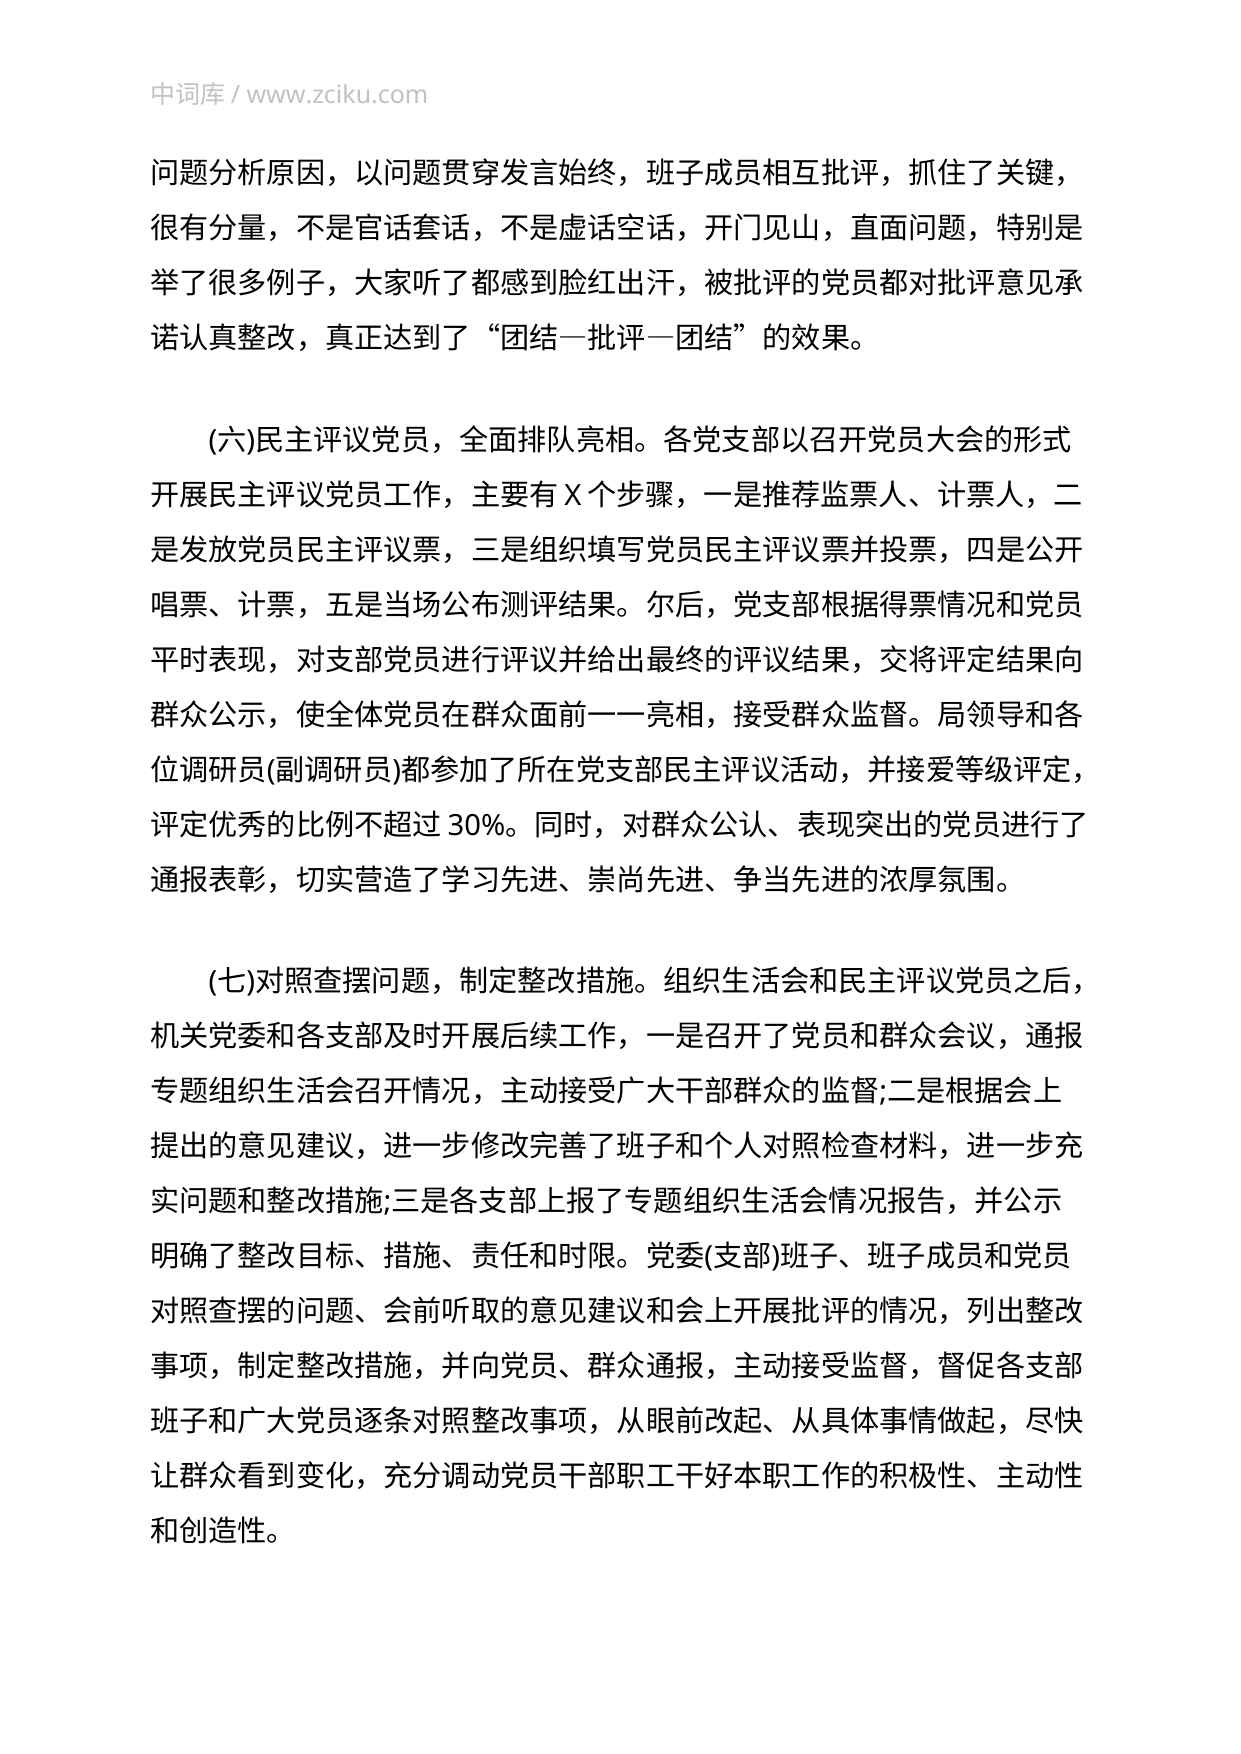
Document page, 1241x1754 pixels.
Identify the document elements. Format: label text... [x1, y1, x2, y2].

text (七)对照查摆问题，制定整改措施。组织生活会和民主评议党员之后，机关党委和各支部及时开展后续工作，一是召开了党员和群众会议，通报专题组织生活会召开情况，主动接受广大干部群众的监督;二是根据会上提出的意见建议，进一步修改完善了班子和个人对照检查材料，进一步充实问题和整改措施;三是各支部上报了专题组织生活会情况报告，并公示明确了整改目标、措施、责任和时限。党委(支部)班子、班子成员和党员对照查摆的问题、会前听取的意见建议和会上开展批评的情况，列出整改事项，制定整改措施，并向党员、群众通报，主动接受监督，督促各支部班子和广大党员逐条对照整改事项，从眼前改起、从具体事情做起，尽快让群众看到变化，充分调动党员干部职工干好本职工作的积极性、主动性和创造性。 [150, 958, 1090, 1549]
text (六)民主评议党员，全面排队亮相。各党支部以召开党员大会的形式开展民主评议党员工作，主要有X个步骤，一是推荐监票人、计票人，二是发放党员民主评议票，三是组织填写党员民主评议票并投票，四是公开唱票、计票，五是当场公布测评结果。尔后，党支部根据得票情况和党员平时表现，对支部党员进行评议并给出最终的评议结果，交将评定结果向群众公示，使全体党员在群众面前一一亮相，接受群众监督。局领导和各位调研员(副调研员)都参加了所在党支部民主评议活动，并接爱等级评定，评定优秀的比例不超过30%。同时，对群众公认、表现突出的党员进行了通报表彰，切实营造了学习先进、崇尚先进、争当先进的浓厚氛围。 [150, 416, 1090, 898]
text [150, 150, 1090, 357]
